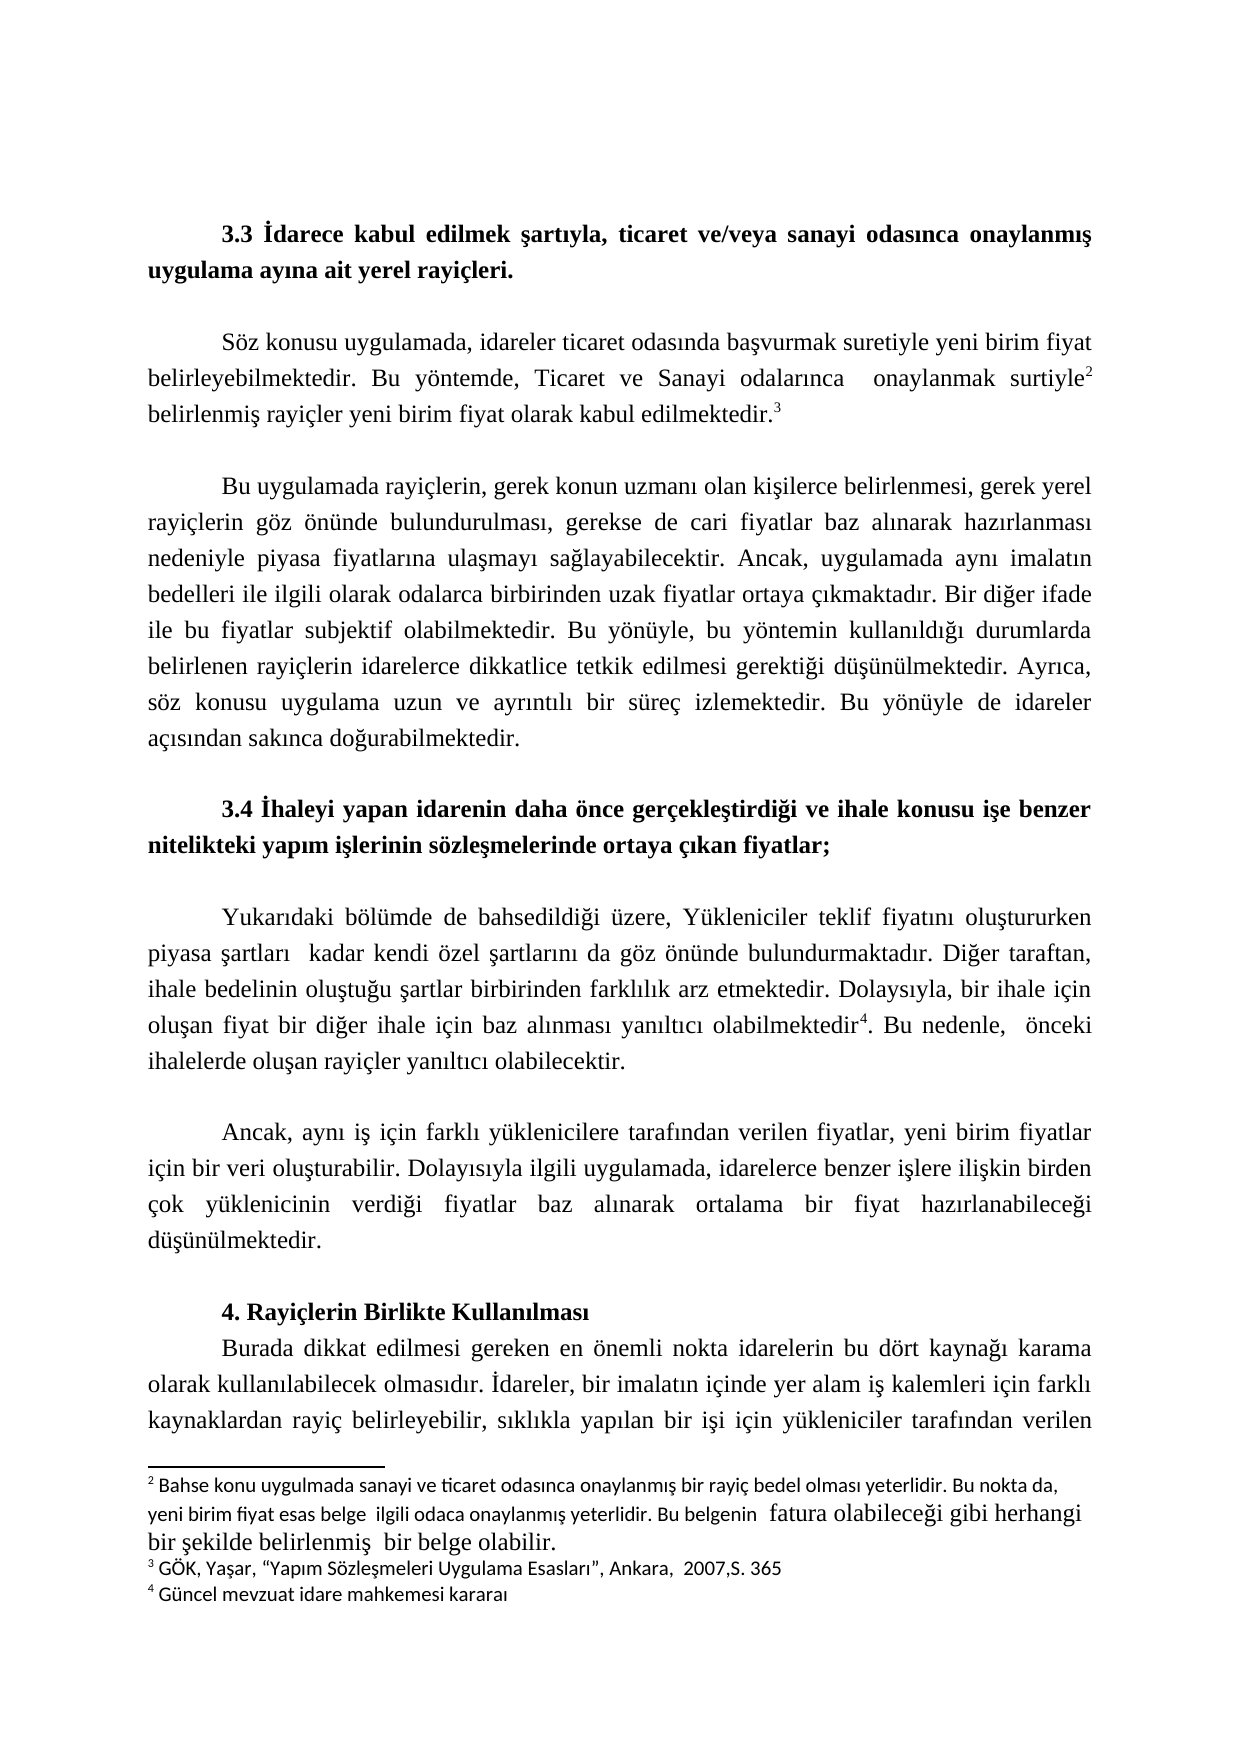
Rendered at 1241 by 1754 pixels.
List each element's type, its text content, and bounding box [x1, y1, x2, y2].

text Yukarıdaki bölümde de bahsedildiği üzere, Yükleniciler teklif fiyatını oluştururken piyasa şartları kadar kendi özel şartlarını da göz önünde bulundurmaktadır. Diğer taraftan, ihale bedelinin oluştuğu şartlar birbirinden farklılık arz etmektedir. Dolaysıyla, bir ihale için oluşan fiyat bir diğer ihale için baz alınması yanıltıcı olabilmektedir. Bu nedenle, önceki ihalelerde oluşan rayiçler yanıltıcı olabilecektir. [148, 902, 1093, 1075]
text 4. Rayiçlerin Birlikte Kullanılması [148, 1297, 1093, 1326]
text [148, 1333, 1093, 1433]
text Söz konusu uygulamada, idareler ticaret odasında başvurmak suretiyle yeni birim fiyat belirleyebilmektedir. Bu yöntemde, Ticaret ve Sanayi odalarınca onaylanmak surtiyle belirlenmiş rayiçler yeni birim fiyat olarak kabul edilmektedir. [148, 327, 1093, 428]
text Bu uygulamada rayiçlerin, gerek konun uzmanı olan kişilerce belirlenmesi, gerek yerel rayiçlerin göz önünde bulundurulması, gerekse de cari fiyatlar baz alınarak hazırlanması nedeniyle piyasa fiyatlarına ulaşmayı sağlayabilecektir. Ancak, uygulamada aynı imalatın bedelleri ile ilgili olarak odalarca birbirinden uzak fiyatlar ortaya çıkmaktadır. Bir diğer ifade ile bu fiyatlar subjektif olabilmektedir. Bu yönüyle, bu yöntemin kullanıldığı durumlarda belirlenen rayiçlerin idarelerce dikkatlice tetkik edilmesi gerektiği düşünülmektedir. Ayrıca, söz konusu uygulama uzun ve ayrıntılı bir süreç izlemektedir. Bu yönüyle de idareler açısından sakınca doğurabilmektedir. [148, 471, 1093, 751]
text Ancak, aynı iş için farklı yüklenicilere tarafından verilen fiyatlar, yeni birim fiyatlar için bir veri oluşturabilir. Dolayısıyla ilgili uygulamada, idarelerce benzer işlere ilişkin birden çok yüklenicinin verdiği fiyatlar baz alınarak ortalama bir fiyat hazırlanabileceği düşünülmektedir. [148, 1117, 1093, 1254]
text 3.3 İdarece kabul edilmek şartıyla, ticaret ve/veya sanayi odasınca onaylanmış uygulama ayına ait yerel rayiçleri. [148, 219, 1093, 284]
text 3.4 İhaleyi yapan idarenin daha önce gerçekleştirdiği ve ihale konusu işe benzer nitelikteki yapım işlerinin sözleşmelerinde ortaya çıkan fiyatlar; [148, 794, 1093, 859]
